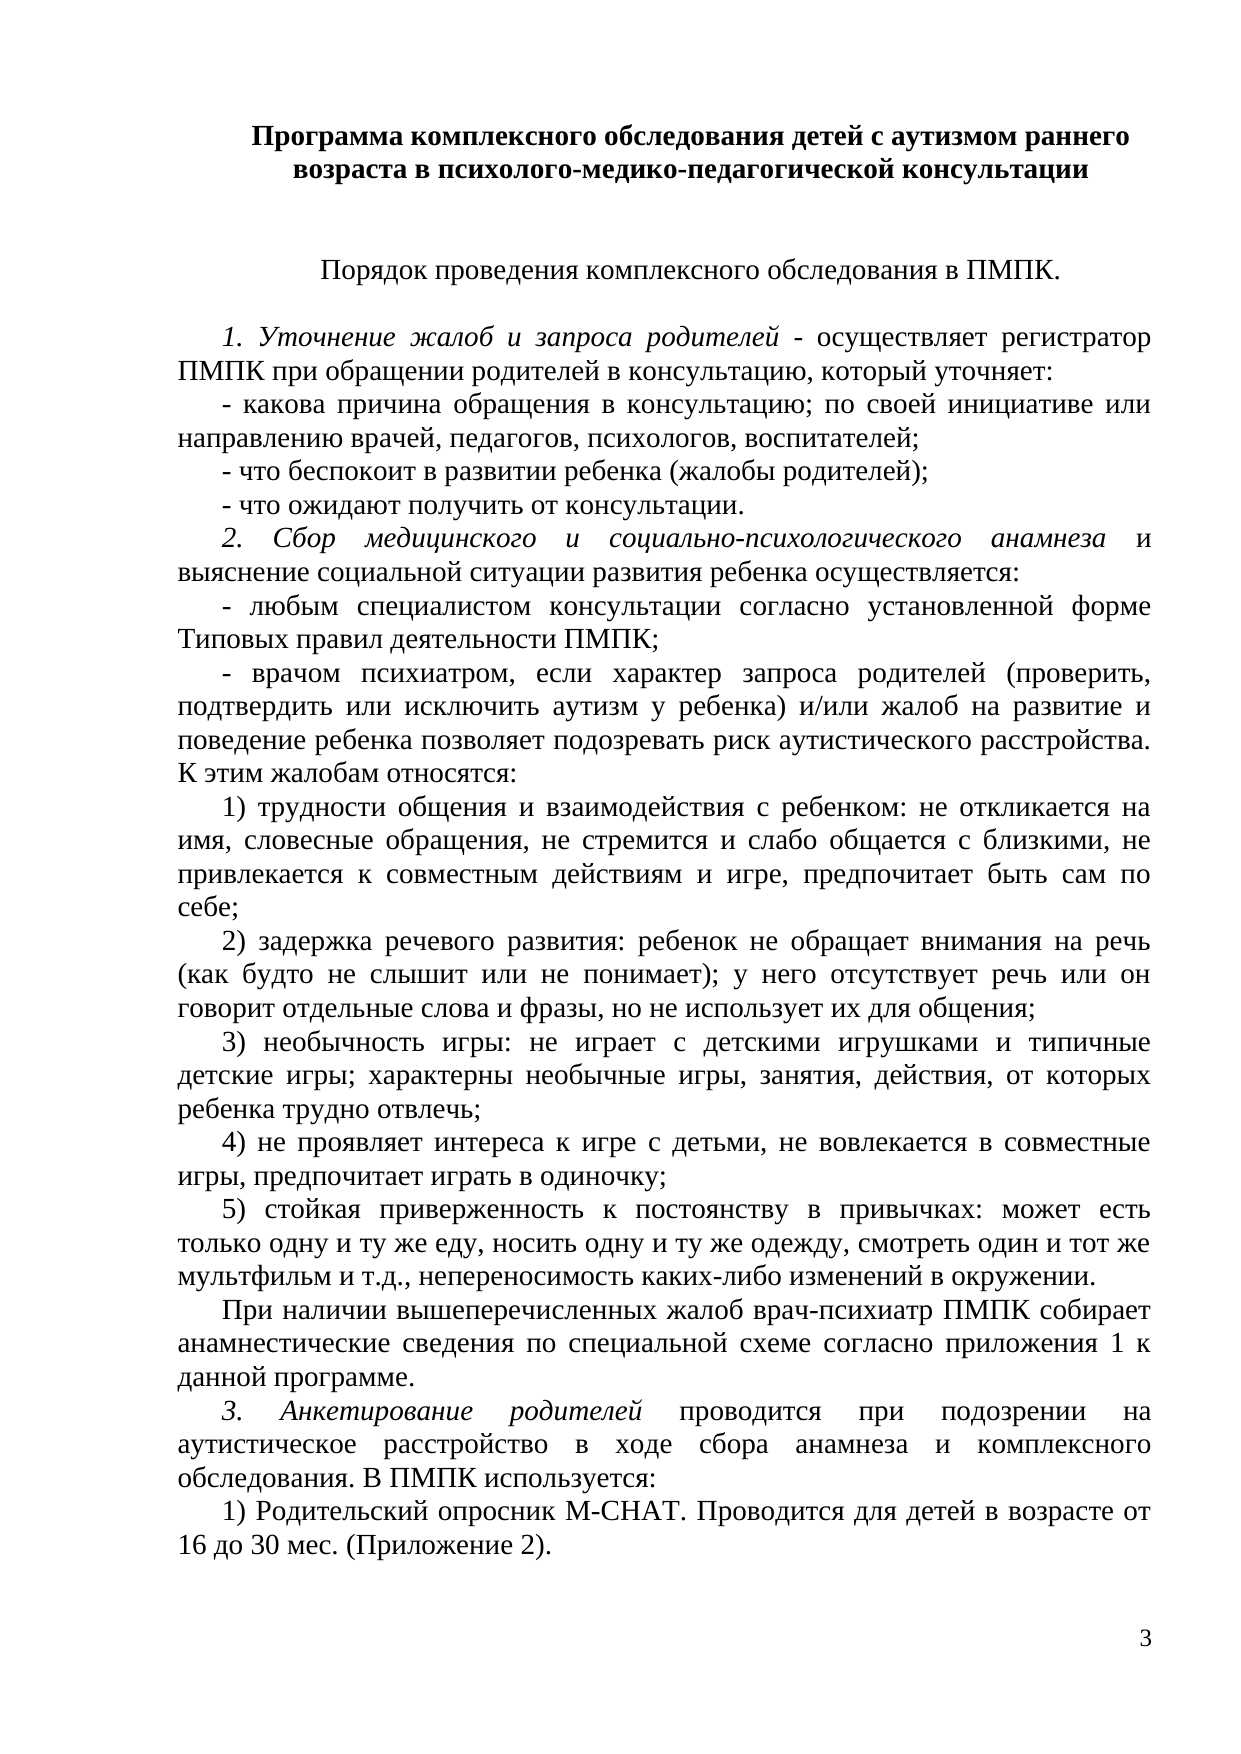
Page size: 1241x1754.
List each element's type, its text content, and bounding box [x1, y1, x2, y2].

text Программа комплексного обследования детей с аутизмом раннего возраста в психолого-медико-педагогической консультации [230, 118, 1152, 185]
text 1) трудности общения и взаимодействия с ребенком: не откликается на имя, словесные обращения, не стремится и слабо общается с близкими, не привлекается к совместным действиям и игре, предпочитает быть сам по себе; [177, 789, 1152, 923]
text - какова причина обращения в консультацию; по своей инициативе или направлению врачей, педагогов, психологов, воспитателей; [177, 386, 1152, 453]
text - что ожидают получить от консультации. [177, 487, 1152, 521]
text 2. Сбор медицинского и социально-психологического анамнеза и выяснение социальной ситуации развития ребенка осуществляется: [177, 521, 1152, 588]
text При наличии вышеперечисленных жалоб врач-психиатр ПМПК собирает анамнестические сведения по специальной схеме согласно приложения 1 к данной программе. [177, 1292, 1152, 1393]
text 3) необычность игры: не играет с детскими игрушками и типичные детские игры; характерны необычные игры, занятия, действия, от которых ребенка трудно отвлечь; [177, 1024, 1152, 1124]
text - что беспокоит в развитии ребенка (жалобы родителей); [177, 453, 1152, 487]
text 1) Родительский опросник M-CHAT. Проводится для детей в возрасте от 16 до 30 мес. (Приложение 2). [177, 1493, 1152, 1560]
text 2) задержка речевого развития: ребенок не обращает внимания на речь (как будто не слышит или не понимает); у него отсутствует речь или он говорит отдельные слова и фразы, но не использует их для общения; [177, 923, 1152, 1024]
text 5) стойкая приверженность к постоянству в привычках: может есть только одну и ту же еду, носить одну и ту же одежду, смотреть один и тот же мультфильм и т.д., непереносимость каких-либо изменений в окружении. [177, 1191, 1152, 1292]
text - врачом психиатром, если характер запроса родителей (проверить, подтвердить или исключить аутизм у ребенка) и/или жалоб на развитие и поведение ребенка позволяет подозревать риск аутистического расстройства. К этим жалобам относятся: [177, 655, 1152, 789]
text 4) не проявляет интереса к игре с детьми, не вовлекается в совместные игры, предпочитает играть в одиночку; [177, 1124, 1152, 1191]
text Порядок проведения комплексного обследования в ПМПК. [230, 252, 1152, 286]
text 3. Анкетирование родителей проводится при подозрении на аутистическое расстройство в ходе сбора анамнеза и комплексного обследования. В ПМПК используется: [177, 1393, 1152, 1493]
text 1. Уточнение жалоб и запроса родителей - осуществляет регистратор ПМПК при обращении родителей в консультацию, который уточняет: [177, 319, 1152, 386]
text - любым специалистом консультации согласно установленной форме Типовых правил деятельности ПМПК; [177, 588, 1152, 655]
